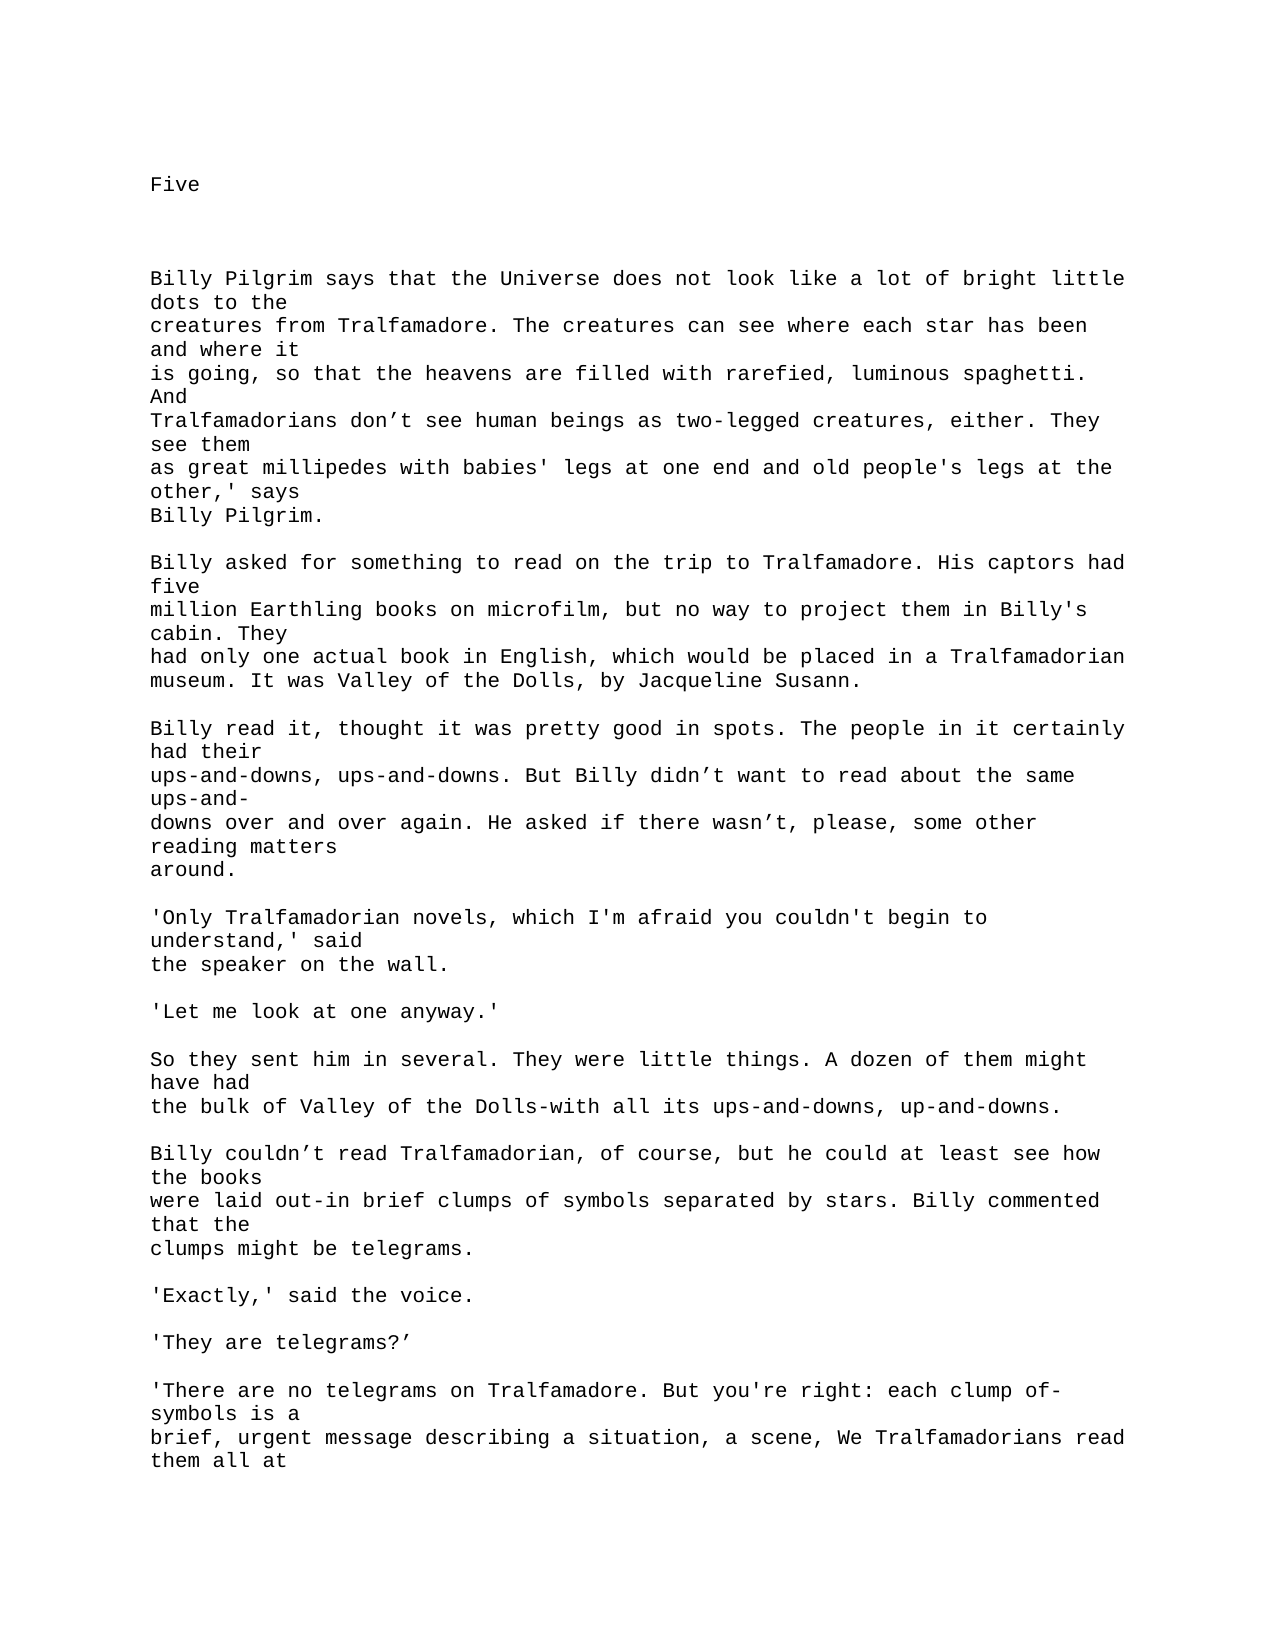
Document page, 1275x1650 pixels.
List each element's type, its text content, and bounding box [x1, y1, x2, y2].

text downs over and over again. He asked if there wasn’t, please, some other reading matters [150, 812, 1125, 859]
text museum. It was Valley of the Dolls, by Jacqueline Susann. [150, 670, 1125, 694]
text Five [150, 174, 1125, 197]
text Billy Pilgrim says that the Universe does not look like a lot of bright little dots to the [150, 268, 1125, 316]
text clumps might be telegrams. [150, 1238, 1125, 1261]
text So they sent him in several. They were little things. A dozen of them might have had [150, 1048, 1125, 1096]
text were laid out-in brief clumps of symbols separated by stars. Billy commented that the [150, 1190, 1125, 1238]
text 'Only Tralfamadorian novels, which I'm afraid you couldn't begin to understand,' said [150, 907, 1125, 954]
text brief, urgent message describing a situation, a scene, We Tralfamadorians read them all at [150, 1427, 1125, 1474]
text 'Let me look at one anyway.' [150, 1001, 1125, 1025]
text Billy read it, thought it was pretty good in spots. The people in it certainly had their [150, 717, 1125, 765]
text 'There are no telegrams on Tralfamadore. But you're right: each clump of-symbols is a [150, 1379, 1125, 1427]
text ups-and-downs, ups-and-downs. But Billy didn’t want to read about the same ups-and- [150, 765, 1125, 812]
text as great millipedes with babies' legs at one end and old people's legs at the other,' says [150, 457, 1125, 505]
text had only one actual book in English, which would be placed in a Tralfamadorian [150, 647, 1125, 670]
text Tralfamadorians don’t see human beings as two-legged creatures, either. They see them [150, 410, 1125, 457]
text 'Exactly,' said the voice. [150, 1285, 1125, 1309]
text Billy Pilgrim. [150, 505, 1125, 528]
text the speaker on the wall. [150, 954, 1125, 978]
text Billy asked for something to read on the trip to Tralfamadore. His captors had five [150, 552, 1125, 599]
text million Earthling books on microfilm, but no way to project them in Billy's cabin. They [150, 599, 1125, 647]
text creatures from Tralfamadore. The creatures can see where each star has been and where it [150, 316, 1125, 363]
text around. [150, 859, 1125, 883]
text Billy couldn’t read Tralfamadorian, of course, but he could at least see how the books [150, 1143, 1125, 1190]
text 'They are telegrams?’ [150, 1332, 1125, 1356]
text is going, so that the heavens are filled with rarefied, luminous spaghetti. And [150, 363, 1125, 410]
text the bulk of Valley of the Dolls-with all its ups-and-downs, up-and-downs. [150, 1096, 1125, 1119]
